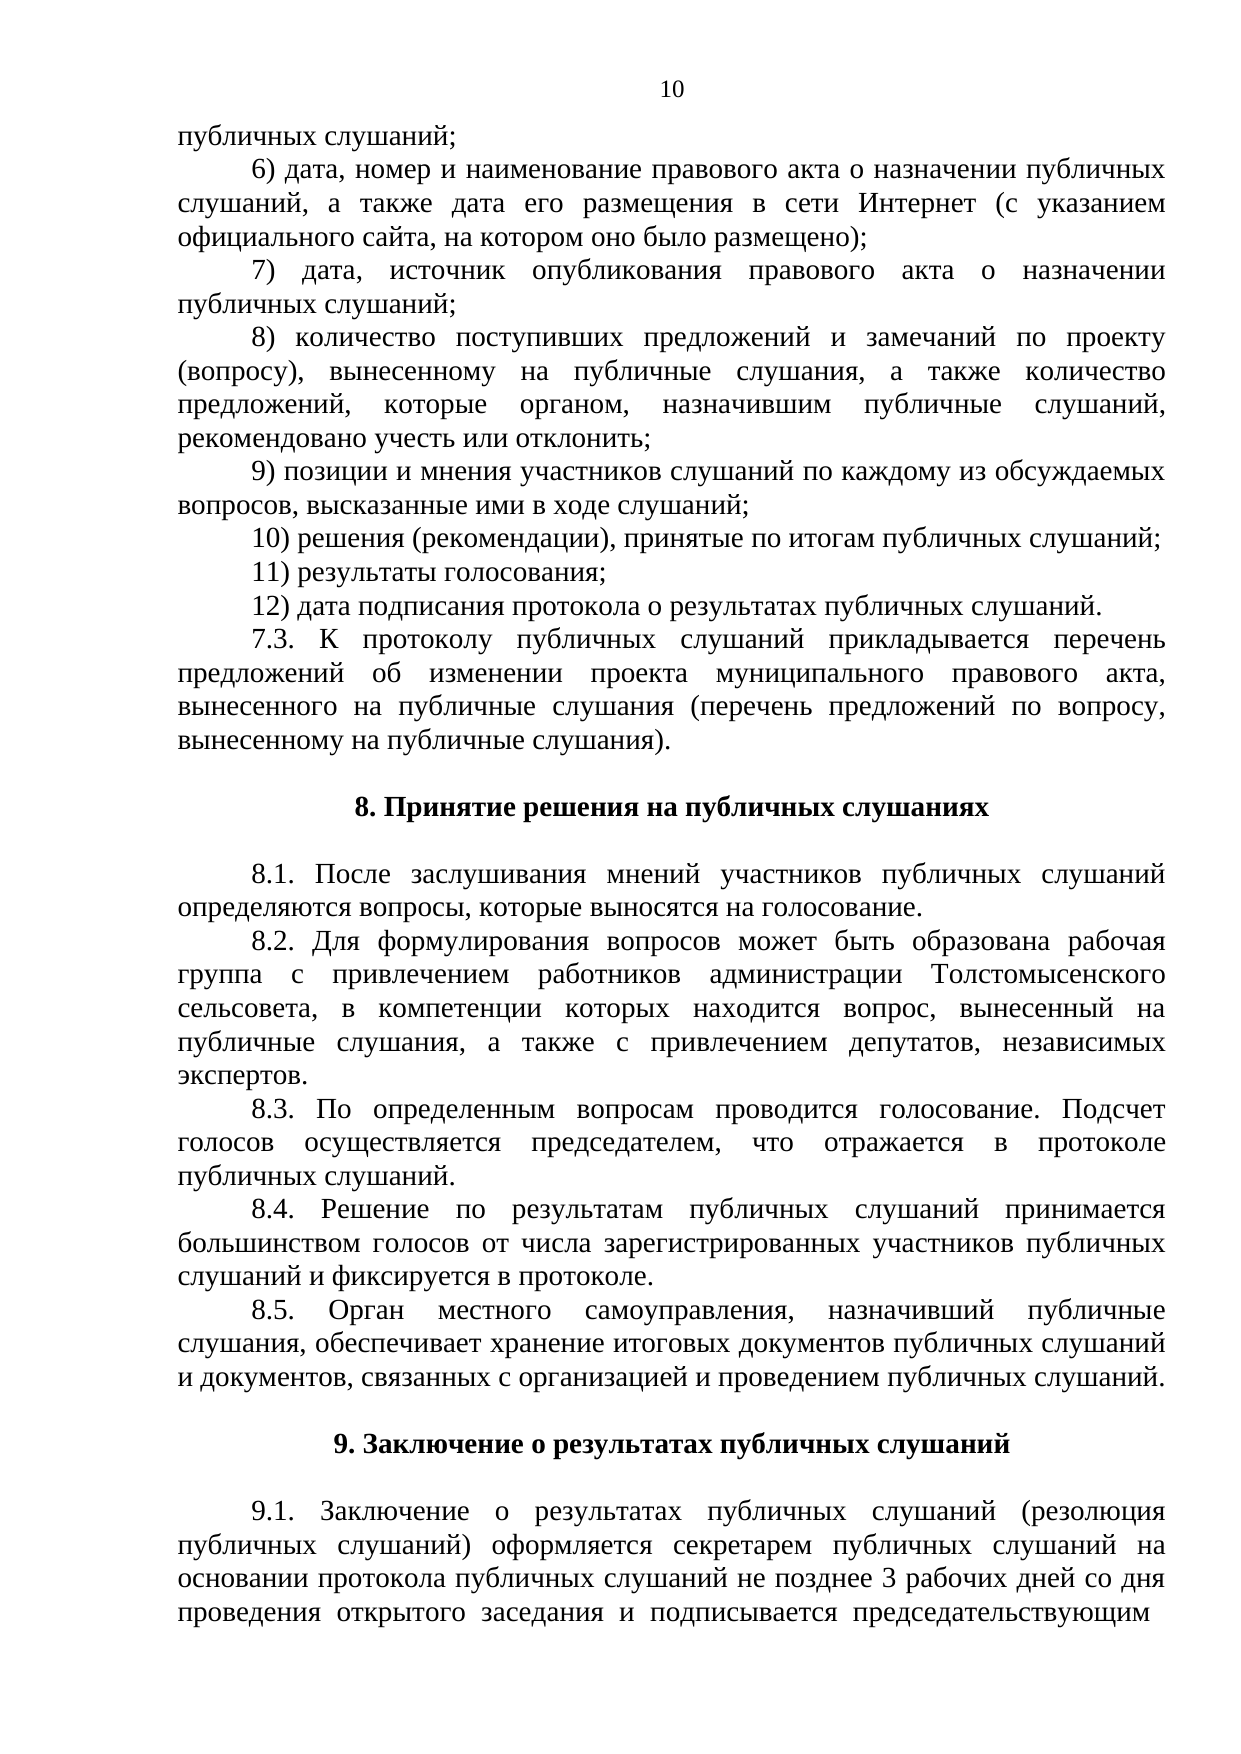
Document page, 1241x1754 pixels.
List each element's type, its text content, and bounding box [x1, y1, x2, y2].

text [177, 1493, 1167, 1627]
text 8. Принятие решения на публичных слушаниях [177, 789, 1167, 822]
text 9) позиции и мнения участников слушаний по каждому из обсуждаемых вопросов, высказанные ими в ходе слушаний; [177, 453, 1167, 521]
text 12) дата подписания протокола о результатах публичных слушаний. [177, 588, 1167, 621]
text 7.3. К протоколу публичных слушаний прикладывается перечень предложений об изменении проекта муниципального правового акта, вынесенного на публичные слушания (перечень предложений по вопросу, вынесенному на публичные слушания). [177, 621, 1167, 755]
text 8.2. Для формулирования вопросов может быть образована рабочая группа с привлечением работников администрации Толстомысенского сельсовета, в компетенции которых находится вопрос, вынесенный на публичные слушания, а также с привлечением депутатов, независимых экспертов. [177, 923, 1167, 1091]
text 6) дата, номер и наименование правового акта о назначении публичных слушаний, а также дата его размещения в сети Интернет (с указанием официального сайта, на котором оно было размещено); [177, 152, 1167, 252]
text 8.5. Орган местного самоуправления, назначивший публичные слушания, обеспечивает хранение итоговых документов публичных слушаний и документов, связанных с организацией и проведением публичных слушаний. [177, 1292, 1167, 1393]
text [177, 118, 1167, 152]
text 11) результаты голосования; [177, 554, 1167, 588]
text 8.3. По определенным вопросам проводится голосование. Подсчет голосов осуществляется председателем, что отражается в протоколе публичных слушаний. [177, 1091, 1167, 1191]
text 9. Заключение о результатах публичных слушаний [177, 1426, 1167, 1460]
text 8.4. Решение по результатам публичных слушаний принимается большинством голосов от числа зарегистрированных участников публичных слушаний и фиксируется в протоколе. [177, 1191, 1167, 1292]
text 10) решения (рекомендации), принятые по итогам публичных слушаний; [177, 521, 1167, 554]
text 8.1. После заслушивания мнений участников публичных слушаний определяются вопросы, которые выносятся на голосование. [177, 856, 1167, 923]
text 8) количество поступивших предложений и замечаний по проекту (вопросу), вынесенному на публичные слушания, а также количество предложений, которые органом, назначившим публичные слушаний, рекомендовано учесть или отклонить; [177, 319, 1167, 453]
text 7) дата, источник опубликования правового акта о назначении публичных слушаний; [177, 252, 1167, 319]
